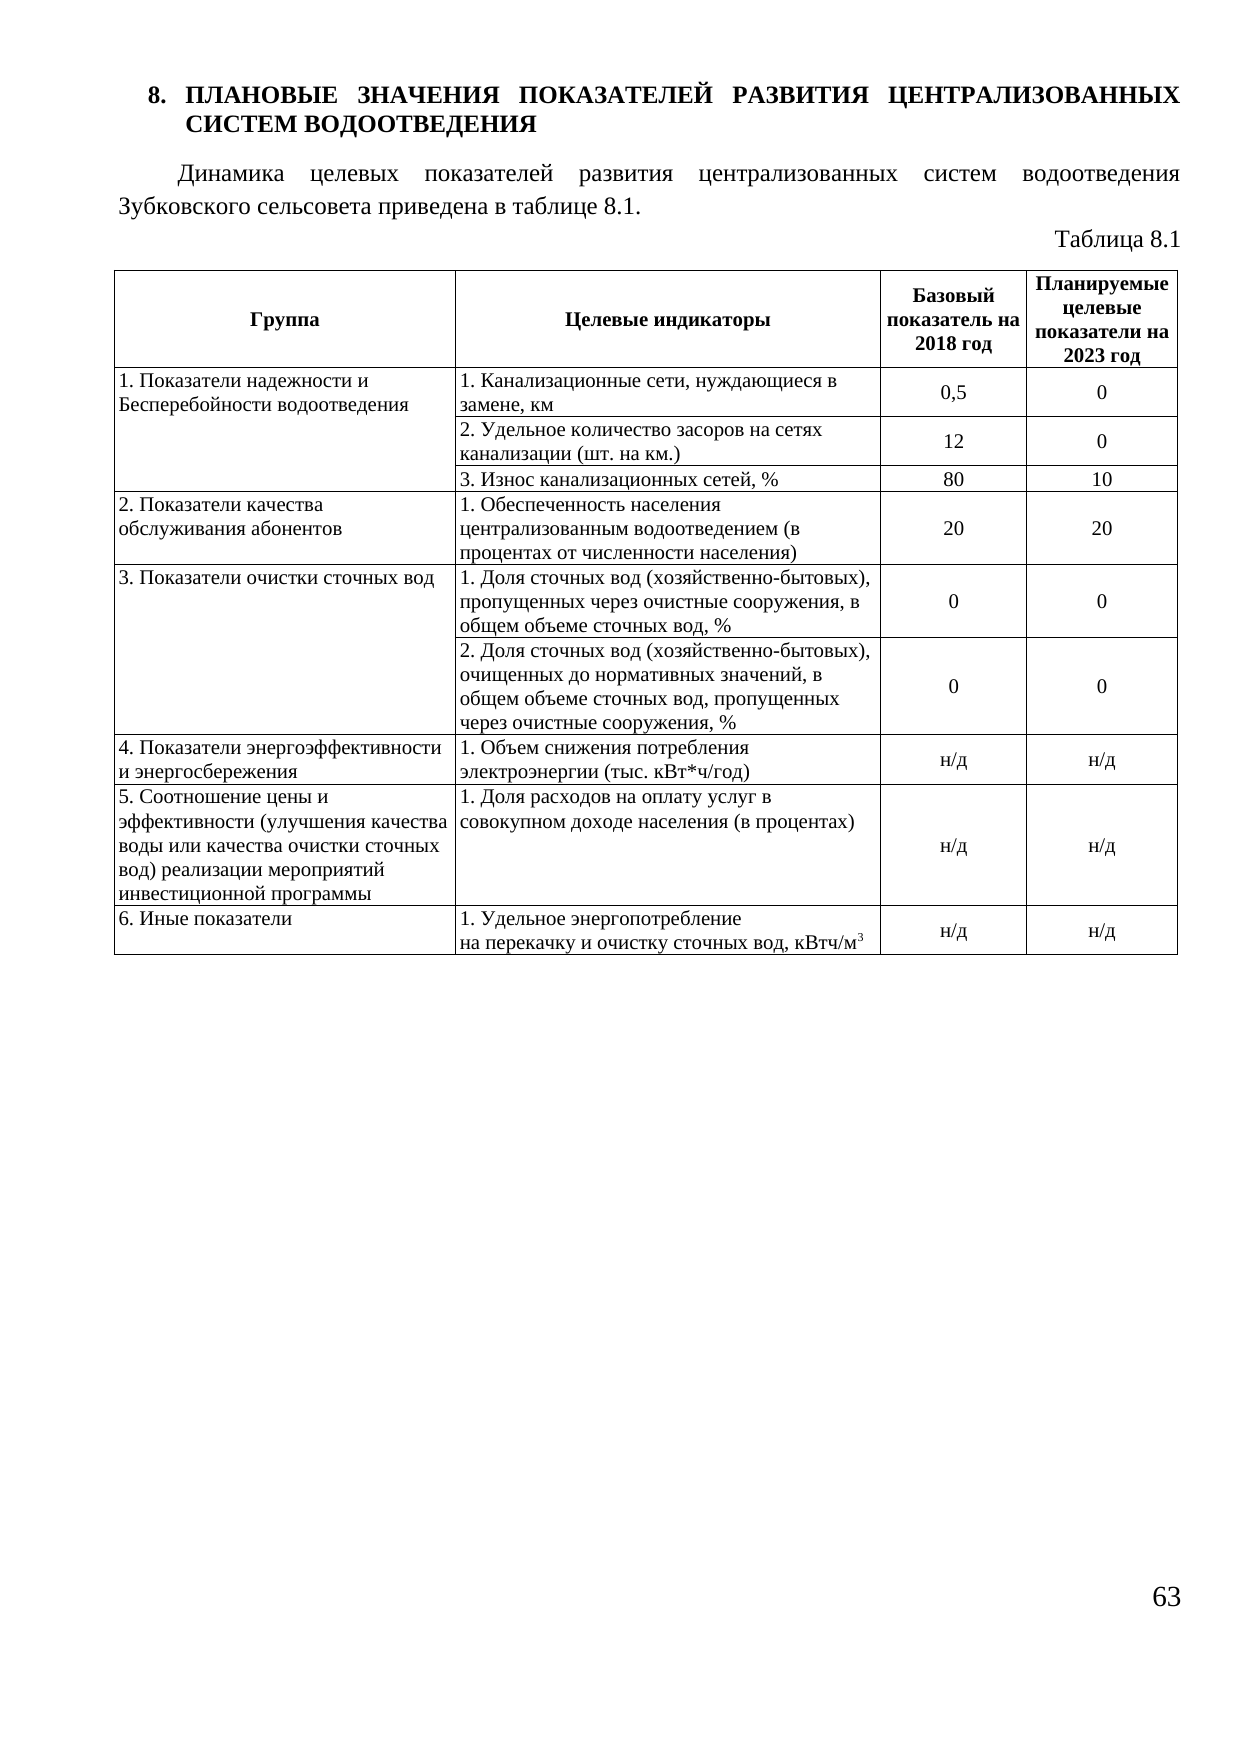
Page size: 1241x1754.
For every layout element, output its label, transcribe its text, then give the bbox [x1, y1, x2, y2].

table_cell н/д [1027, 906, 1177, 954]
table_cell 10 [1027, 466, 1177, 491]
table_cell 1. Доля сточных вод (хозяйственно-бытовых), пропущенных через очистные сооружения, в общем объеме сточных вод, % [456, 565, 880, 637]
table_cell 6. Иные показатели [115, 906, 455, 954]
table_cell н/д [1027, 785, 1177, 905]
table_cell 20 [881, 492, 1026, 564]
text Динамика целевых показателей развития централизованных систем водоотведения Зубковского сельсовета приведена в таблице 8.1. [118, 158, 1181, 220]
table_header Планируемые целевые показатели на 2023 год [1027, 271, 1177, 367]
table_cell 1. Обеспеченность населения централизованным водоотведением (в процентах от численности населения) [456, 492, 880, 564]
table_cell 1. Канализационные сети, нуждающиеся в замене, км [456, 368, 880, 416]
table_cell 1. Доля расходов на оплату услуг в совокупном доходе населения (в процентах) [456, 785, 880, 905]
table_header Целевые индикаторы [456, 271, 880, 367]
table_cell 0 [881, 565, 1026, 637]
table_cell н/д [881, 906, 1026, 954]
table_cell 12 [881, 417, 1026, 465]
table_cell 2. Удельное количество засоров на сетях канализации (шт. на км.) [456, 417, 880, 465]
table_header Базовый показатель на 2018 год [881, 271, 1026, 367]
table_cell 5. Соотношение цены и эффективности (улучшения качества воды или качества очистки сточных вод) реализации мероприятий инвестиционной программы [115, 785, 455, 905]
table_cell н/д [881, 735, 1026, 783]
table_cell 1. Показатели надежности и Бесперебойности водоотведения [115, 368, 455, 491]
table_cell 0 [1027, 368, 1177, 416]
table_cell 0,5 [881, 368, 1026, 416]
table_cell 1. Удельное энергопотребление на перекачку и очистку сточных вод, кВтч/м3 [456, 906, 880, 954]
table_cell 0 [1027, 417, 1177, 465]
table_cell 20 [1027, 492, 1177, 564]
table_cell 0 [1027, 638, 1177, 734]
table_cell 2. Показатели качества обслуживания абонентов [115, 492, 455, 564]
table_cell 0 [1027, 565, 1177, 637]
table_header Группа [115, 271, 455, 367]
table_cell 0 [881, 638, 1026, 734]
table_cell 1. Объем снижения потребления электроэнергии (тыс. кВт*ч/год) [456, 735, 880, 783]
table_cell 3. Износ канализационных сетей, % [456, 466, 880, 491]
text Таблица 8.1 [200, 224, 1181, 253]
table_cell н/д [1027, 735, 1177, 783]
table_cell н/д [881, 785, 1026, 905]
table_cell 2. Доля сточных вод (хозяйственно-бытовых), очищенных до нормативных значений, в общем объеме сточных вод, пропущенных через очистные сооружения, % [456, 638, 880, 734]
table_cell 3. Показатели очистки сточных вод [115, 565, 455, 734]
subtitle ПЛАНОВЫЕ ЗНАЧЕНИЯ ПОКАЗАТЕЛЕЙ РАЗВИТИЯ ЦЕНТРАЛИЗОВАННЫХ СИСТЕМ ВОДООТВЕДЕНИЯ [148, 80, 1181, 137]
table_cell 80 [881, 466, 1026, 491]
table_cell 4. Показатели энергоэффективности и энергосбережения [115, 735, 455, 783]
